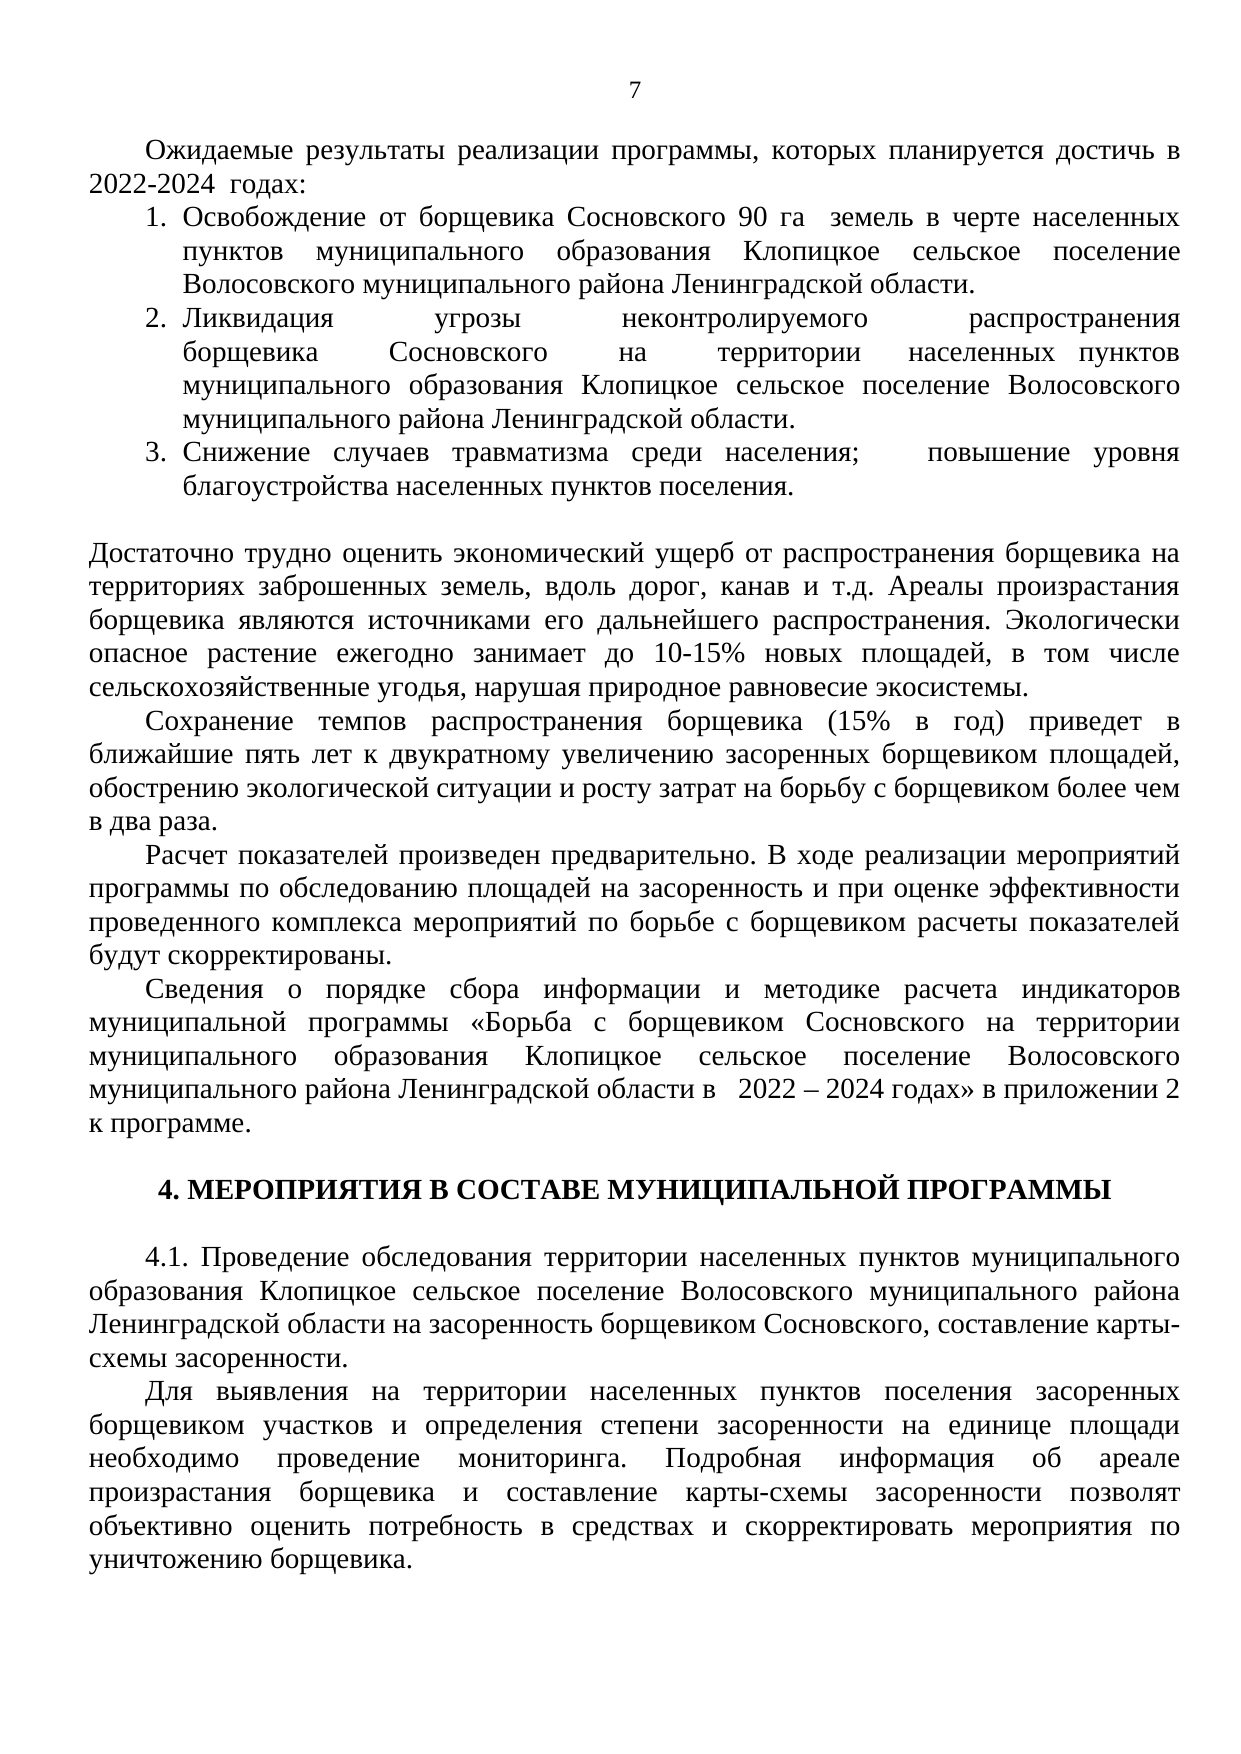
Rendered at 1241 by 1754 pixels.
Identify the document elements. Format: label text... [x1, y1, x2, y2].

text Сохранение темпов распространения борщевика (15% в год) приведет в ближайшие пять лет к двукратному увеличению засоренных борщевиком площадей, обострению экологической ситуации и росту затрат на борьбу с борщевиком более чем в два раза. [89, 703, 1181, 837]
text Достаточно трудно оценить экономический ущерб от распространения борщевика на территориях заброшенных земель, вдоль дорог, канав и т.д. Ареалы произрастания борщевика являются источниками его дальнейшего распространения. Экологически опасное растение ежегодно занимает до 10-15% новых площадей, в том числе сельскохозяйственные угодья, нарушая природное равновесие экосистемы. [89, 535, 1181, 703]
text Для выявления на территории населенных пунктов поселения засоренных борщевиком участков и определения степени засоренности на единице площади необходимо проведение мониторинга. Подробная информация об ареале произрастания борщевика и составление карты-схемы засоренности позволят объективно оценить потребность в средствах и скорректировать мероприятия по уничтожению борщевика. [89, 1373, 1181, 1575]
list Освобождение от борщевика Сосновского 90 га земель в черте населенных пунктов муниципального образования Клопицкое сельское поселение Волосовского муниципального района Ленинградской области. [145, 199, 1181, 300]
text 4. МЕРОПРИЯТИя в составе муниципальной ПРОГРАММЫ [89, 1172, 1181, 1206]
text 4.1. Проведение обследования территории населенных пунктов муниципального образования Клопицкое сельское поселение Волосовского муниципального района Ленинградской области на засоренность борщевиком Сосновского, составление карты-схемы засоренности. [89, 1239, 1181, 1373]
list Ликвидация угрозы неконтролируемого распространения борщевика Сосновского на территории населенных пунктов муниципального образования Клопицкое сельское поселение Волосовского муниципального района Ленинградской области. [145, 300, 1181, 434]
list Снижение случаев травматизма среди населения; повышение уровня благоустройства населенных пунктов поселения. [145, 434, 1181, 501]
text Расчет показателей произведен предварительно. В ходе реализации мероприятий программы по обследованию площадей на засоренность и при оценке эффективности проведенного комплекса мероприятий по борьбе с борщевиком расчеты показателей будут скорректированы. [89, 837, 1181, 971]
text Сведения о порядке сбора информации и методике расчета индикаторов муниципальной программы «Борьба с борщевиком Сосновского на территории муниципального образования Клопицкое сельское поселение Волосовского муниципального района Ленинградской области в 2022 – 2024 годах» в приложении 2 к программе. [89, 971, 1181, 1139]
text Ожидаемые результаты реализации программы, которых планируется достичь в 2022-2024 годах: [89, 132, 1181, 199]
